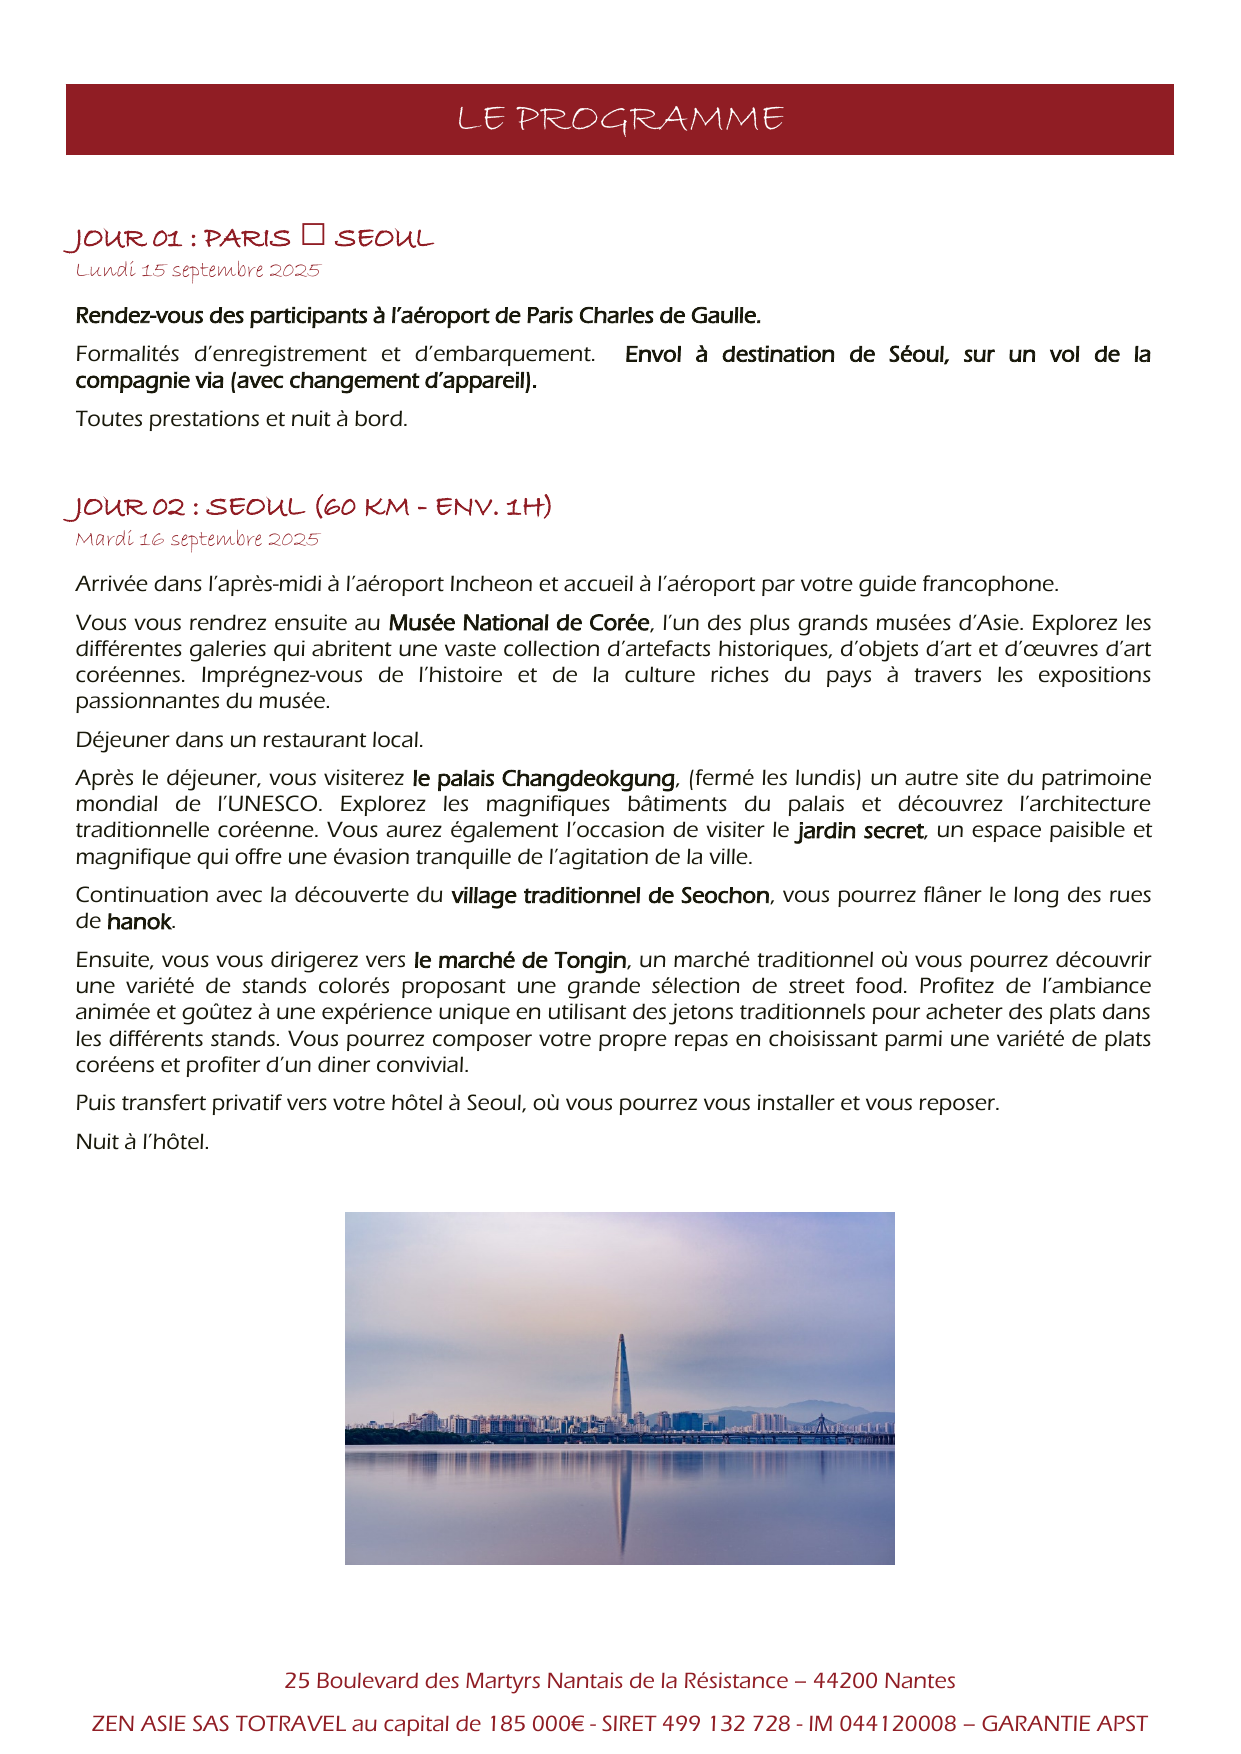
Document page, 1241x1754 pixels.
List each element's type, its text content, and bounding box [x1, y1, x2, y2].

table_cell Déjeuner dans un restaurant local. [75, 727, 1164, 765]
table_cell Vous vous rendrez ensuite au Musée National de Corée, l’un des plus grands musées d’Asie. Explorez les différentes galeries qui abritent une vaste collection d’artefacts historiques, d’objets d’art et d’œuvres d’art coréennes. Imprégnez-vous de l’histoire et de la culture riches du pays à travers les expositions passionnantes du musée. [75, 610, 1164, 727]
text le programme [67, 85, 1173, 154]
table_cell Toutes prestations et nuit à bord. [75, 406, 1164, 444]
picture [345, 1212, 895, 1565]
table_header Arrivée dans l’après-midi à l’aéroport Incheon et accueil à l’aéroport par votre guide francophone. [75, 571, 1164, 609]
table_cell Puis transfert privatif vers votre hôtel à Seoul, où vous pourrez vous installer et vous reposer. [75, 1090, 1164, 1129]
table_cell Ensuite, vous vous dirigerez vers le marché de Tongin, un marché traditionnel où vous pourrez découvrir une variété de stands colorés proposant une grande sélection de street food. Profitez de l’ambiance animée et goûtez à une expérience unique en utilisant des jetons traditionnels pour acheter des plats dans les différents stands. Vous pourrez composer votre propre repas en choisissant parmi une variété de plats coréens et profiter d’un diner convivial. [75, 947, 1164, 1090]
text Lundi 15 septembre 2025 [75, 257, 1165, 286]
table_cell Formalités d’enregistrement et d’embarquement. Envol à destination de Séoul, sur un vol de la compagnie via (avec changement d’appareil). [75, 341, 1164, 406]
text Jour 01 : PARIS  SEOUL [75, 221, 1165, 257]
table_cell Nuit à l’hôtel. [75, 1129, 1164, 1168]
text Jour 02 : SEOUL (60 km - env. 1h) [75, 489, 1165, 526]
table_cell Après le déjeuner, vous visiterez le palais Changdeokgung, (fermé les lundis) un autre site du patrimoine mondial de l’UNESCO. Explorez les magnifiques bâtiments du palais et découvrez l’architecture traditionnelle coréenne. Vous aurez également l’occasion de visiter le jardin secret, un espace paisible et magnifique qui offre une évasion tranquille de l’agitation de la ville. [75, 765, 1164, 882]
table_cell Continuation avec la découverte du village traditionnel de Seochon, vous pourrez flâner le long des rues de hanok. [75, 882, 1164, 947]
table_header Rendez-vous des participants à l’aéroport de Paris Charles de Gaulle. [75, 302, 1164, 341]
text Mardi 16 septembre 2025 [75, 526, 1165, 554]
